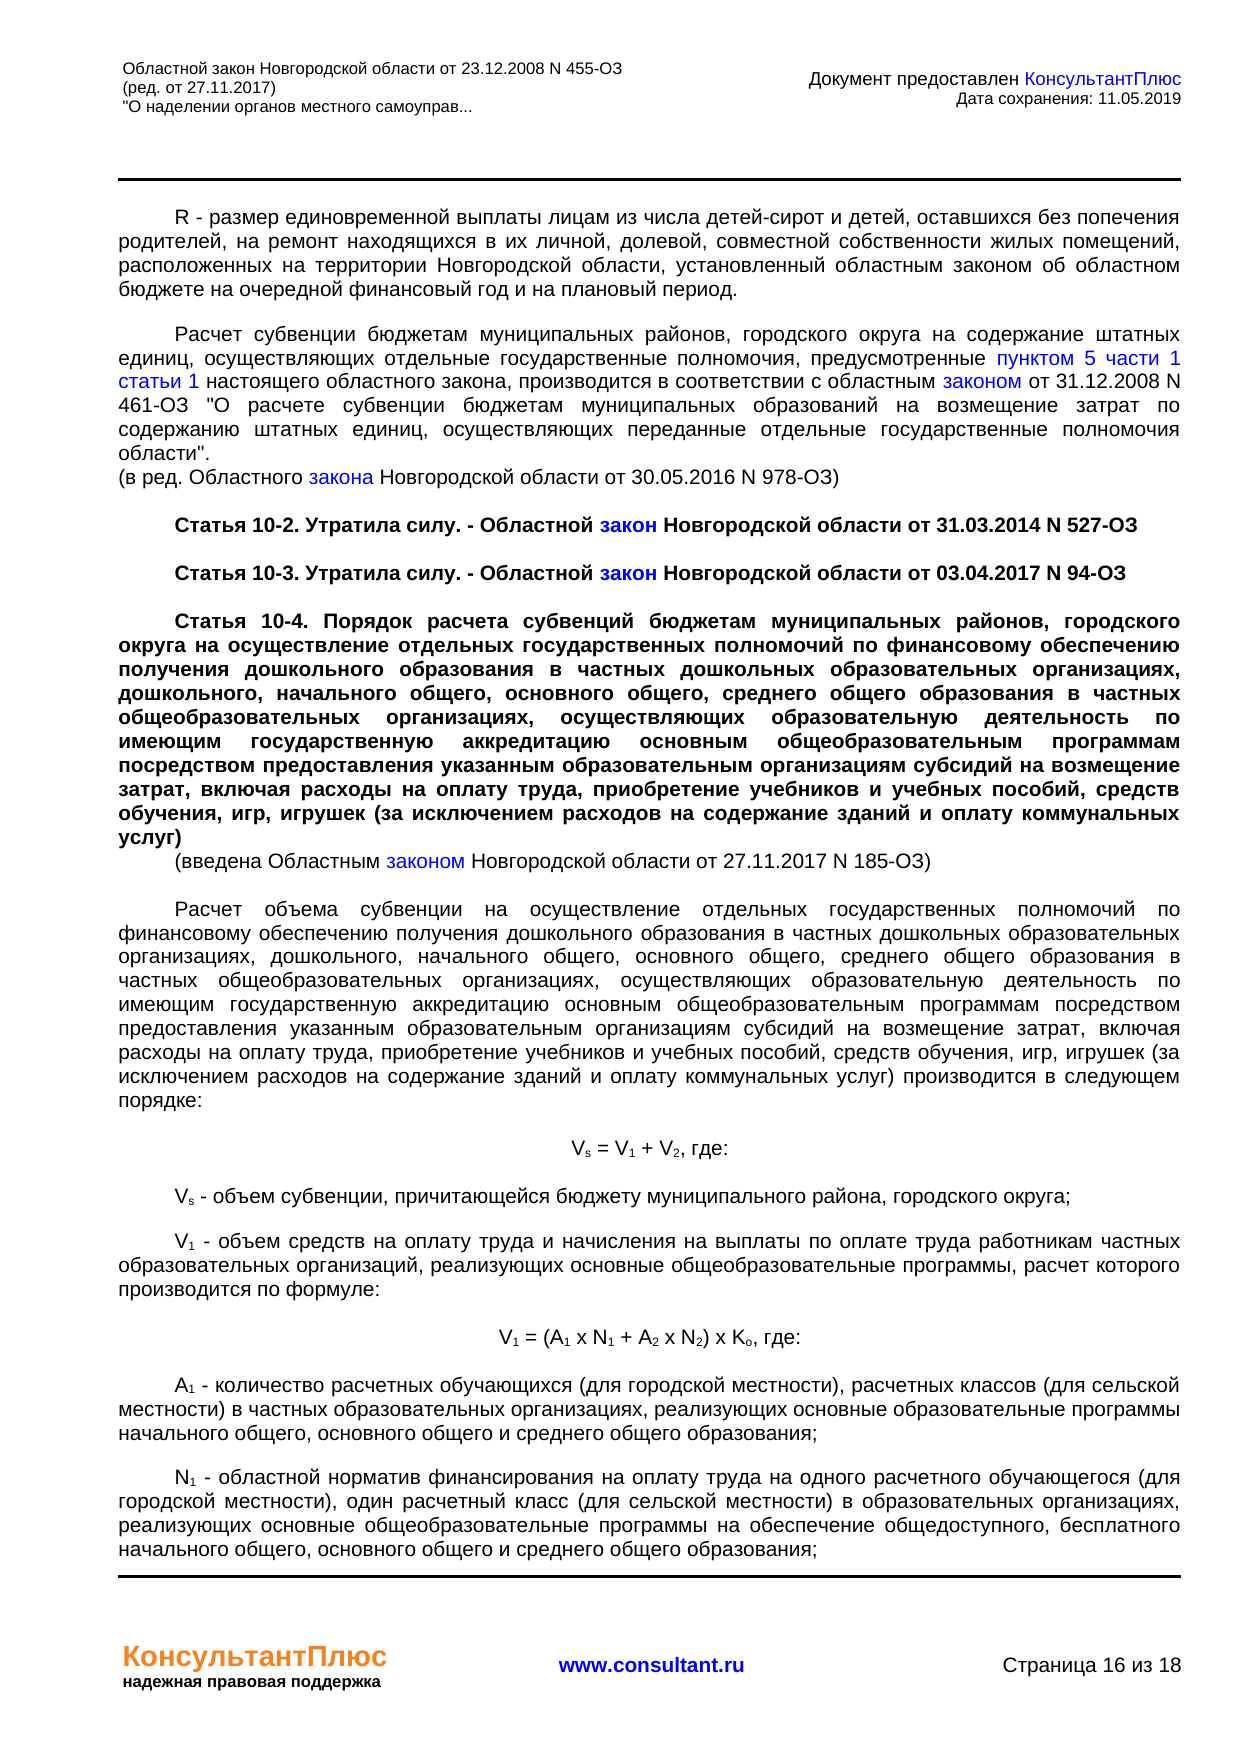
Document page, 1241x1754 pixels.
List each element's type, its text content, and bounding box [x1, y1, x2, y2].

text N1 - областной норматив финансирования на оплату труда на одного расчетного обучающегося (для городской местности), один расчетный класс (для сельской местности) в образовательных организациях, реализующих основные общеобразовательные программы на обеспечение общедоступного, бесплатного начального общего, основного общего и среднего общего образования; [118, 1465, 1181, 1561]
title Статья 10-2. Утратила силу. - Областной закон Новгородской области от 31.03.2014 N 527-ОЗ [118, 513, 1181, 537]
title Статья 10-3. Утратила силу. - Областной закон Новгородской области от 03.04.2017 N 94-ОЗ [118, 561, 1181, 585]
text R - размер единовременной выплаты лицам из числа детей-сирот и детей, оставшихся без попечения родителей, на ремонт находящихся в их личной, долевой, совместной собственности жилых помещений, расположенных на территории Новгородской области, установленный областным законом об областном бюджете на очередной финансовый год и на плановый период. [118, 205, 1181, 301]
text Vs = V1 + V2, где: [118, 1136, 1181, 1160]
text Расчет объема субвенции на осуществление отдельных государственных полномочий по финансовому обеспечению получения дошкольного образования в частных дошкольных образовательных организациях, дошкольного, начального общего, основного общего, среднего общего образования в частных общеобразовательных организациях, осуществляющих образовательную деятельность по имеющим государственную аккредитацию основным общеобразовательным программам посредством предоставления указанным образовательным организациям субсидий на возмещение затрат, включая расходы на оплату труда, приобретение учебников и учебных пособий, средств обучения, игр, игрушек (за исключением расходов на содержание зданий и оплату коммунальных услуг) производится в следующем порядке: [118, 896, 1181, 1112]
text V1 = (A1 x N1 + A2 x N2) x Kо, где: [118, 1324, 1181, 1348]
title Статья 10-4. Порядок расчета субвенций бюджетам муниципальных районов, городского округа на осуществление отдельных государственных полномочий по финансовому обеспечению получения дошкольного образования в частных дошкольных образовательных организациях, дошкольного, начального общего, основного общего, среднего общего образования в частных общеобразовательных организациях, осуществляющих образовательную деятельность по имеющим государственную аккредитацию основным общеобразовательным программам посредством предоставления указанным образовательным организациям субсидий на возмещение затрат, включая расходы на оплату труда, приобретение учебников и учебных пособий, средств обучения, игр, игрушек (за исключением расходов на содержание зданий и оплату коммунальных услуг) [118, 609, 1181, 848]
text A1 - количество расчетных обучающихся (для городской местности), расчетных классов (для сельской местности) в частных образовательных организациях, реализующих основные образовательные программы начального общего, основного общего и среднего общего образования; [118, 1372, 1181, 1444]
text (введена Областным законом Новгородской области от 27.11.2017 N 185-ОЗ) [118, 848, 1181, 872]
text V1 - объем средств на оплату труда и начисления на выплаты по оплате труда работникам частных образовательных организаций, реализующих основные общеобразовательные программы, расчет которого производится по формуле: [118, 1229, 1181, 1301]
text Vs - объем субвенции, причитающейся бюджету муниципального района, городского округа; [118, 1184, 1181, 1208]
text Расчет субвенции бюджетам муниципальных районов, городского округа на содержание штатных единиц, осуществляющих отдельные государственные полномочия, предусмотренные пунктом 5 части 1 статьи 1 настоящего областного закона, производится в соответствии с областным законом от 31.12.2008 N 461-ОЗ "О расчете субвенции бюджетам муниципальных образований на возмещение затрат по содержанию штатных единиц, осуществляющих переданные отдельные государственные полномочия области". [118, 321, 1181, 465]
text (в ред. Областного закона Новгородской области от 30.05.2016 N 978-ОЗ) [118, 465, 1181, 489]
